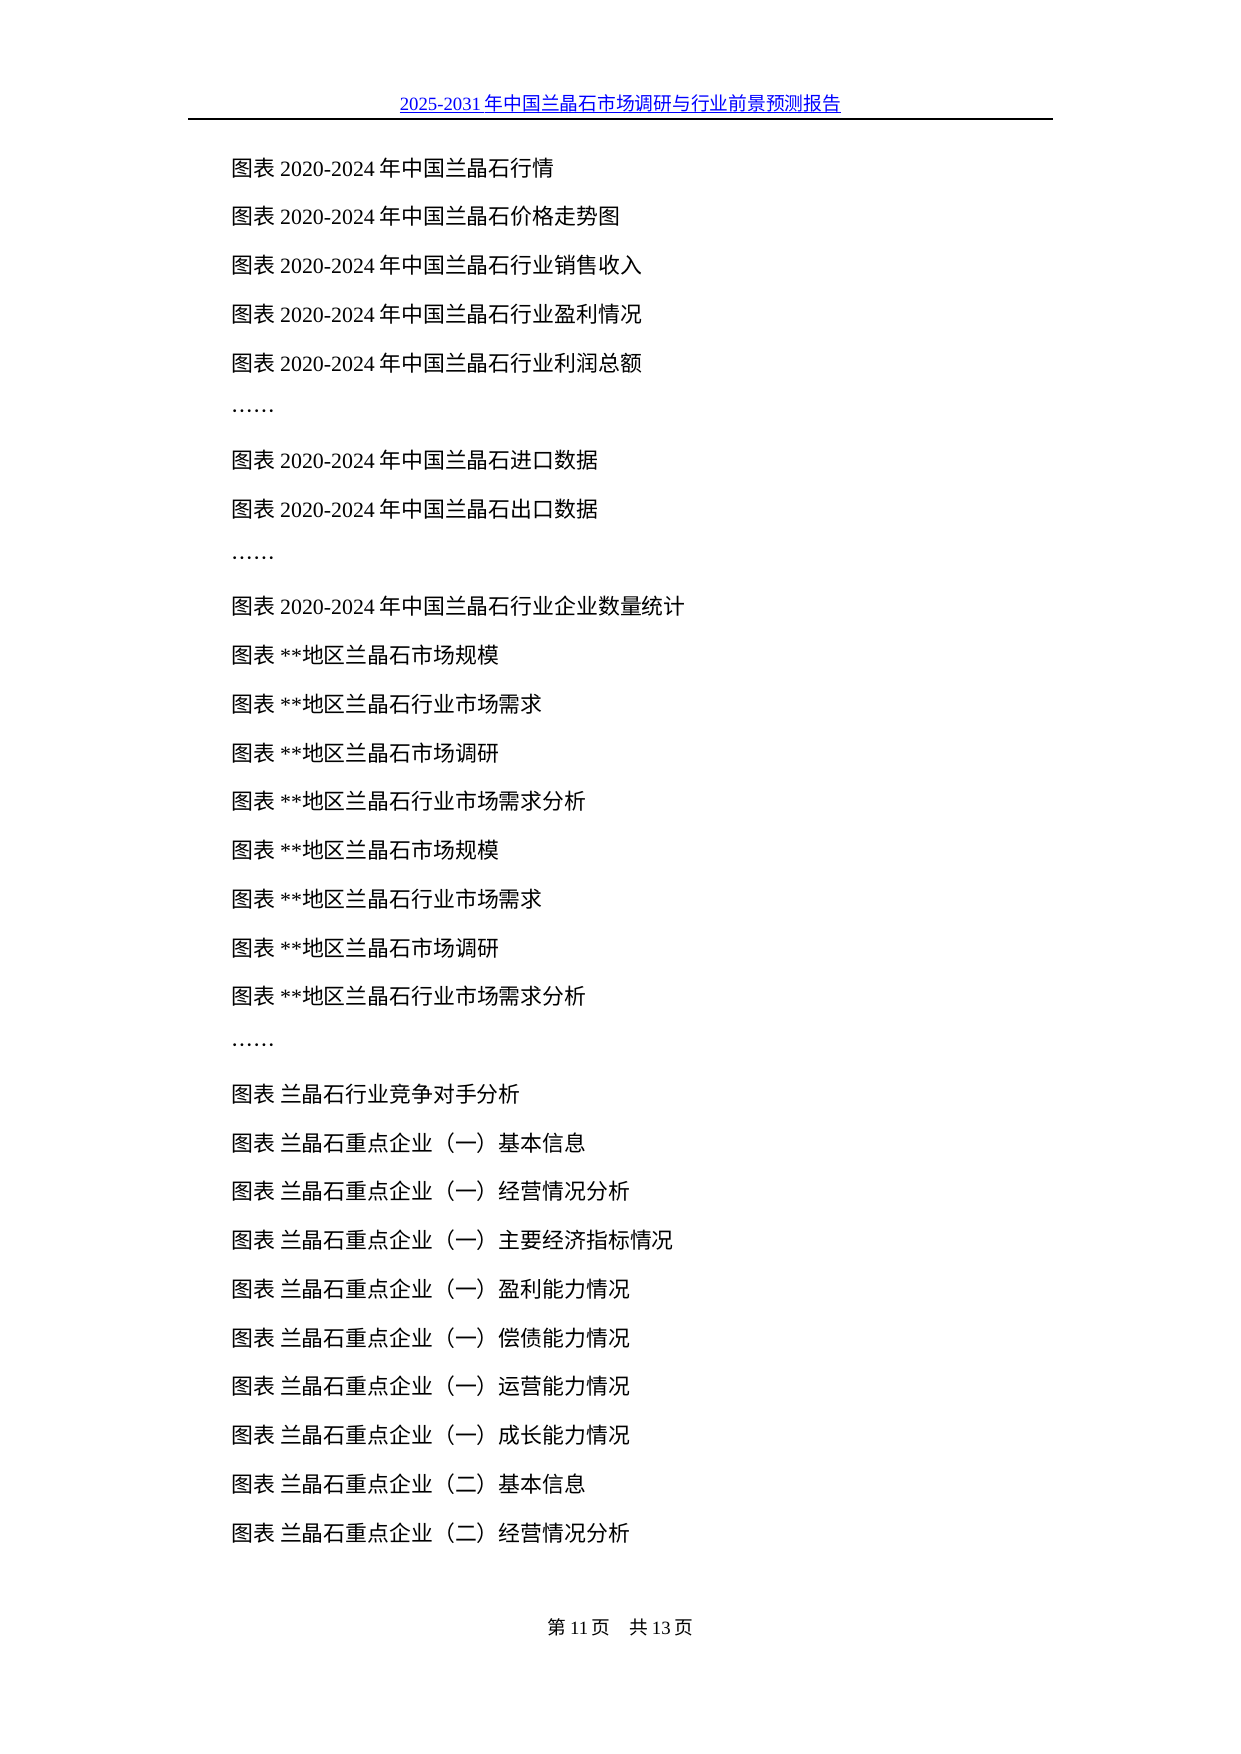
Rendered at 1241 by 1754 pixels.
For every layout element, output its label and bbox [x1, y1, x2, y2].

text [187, 150, 1053, 1548]
